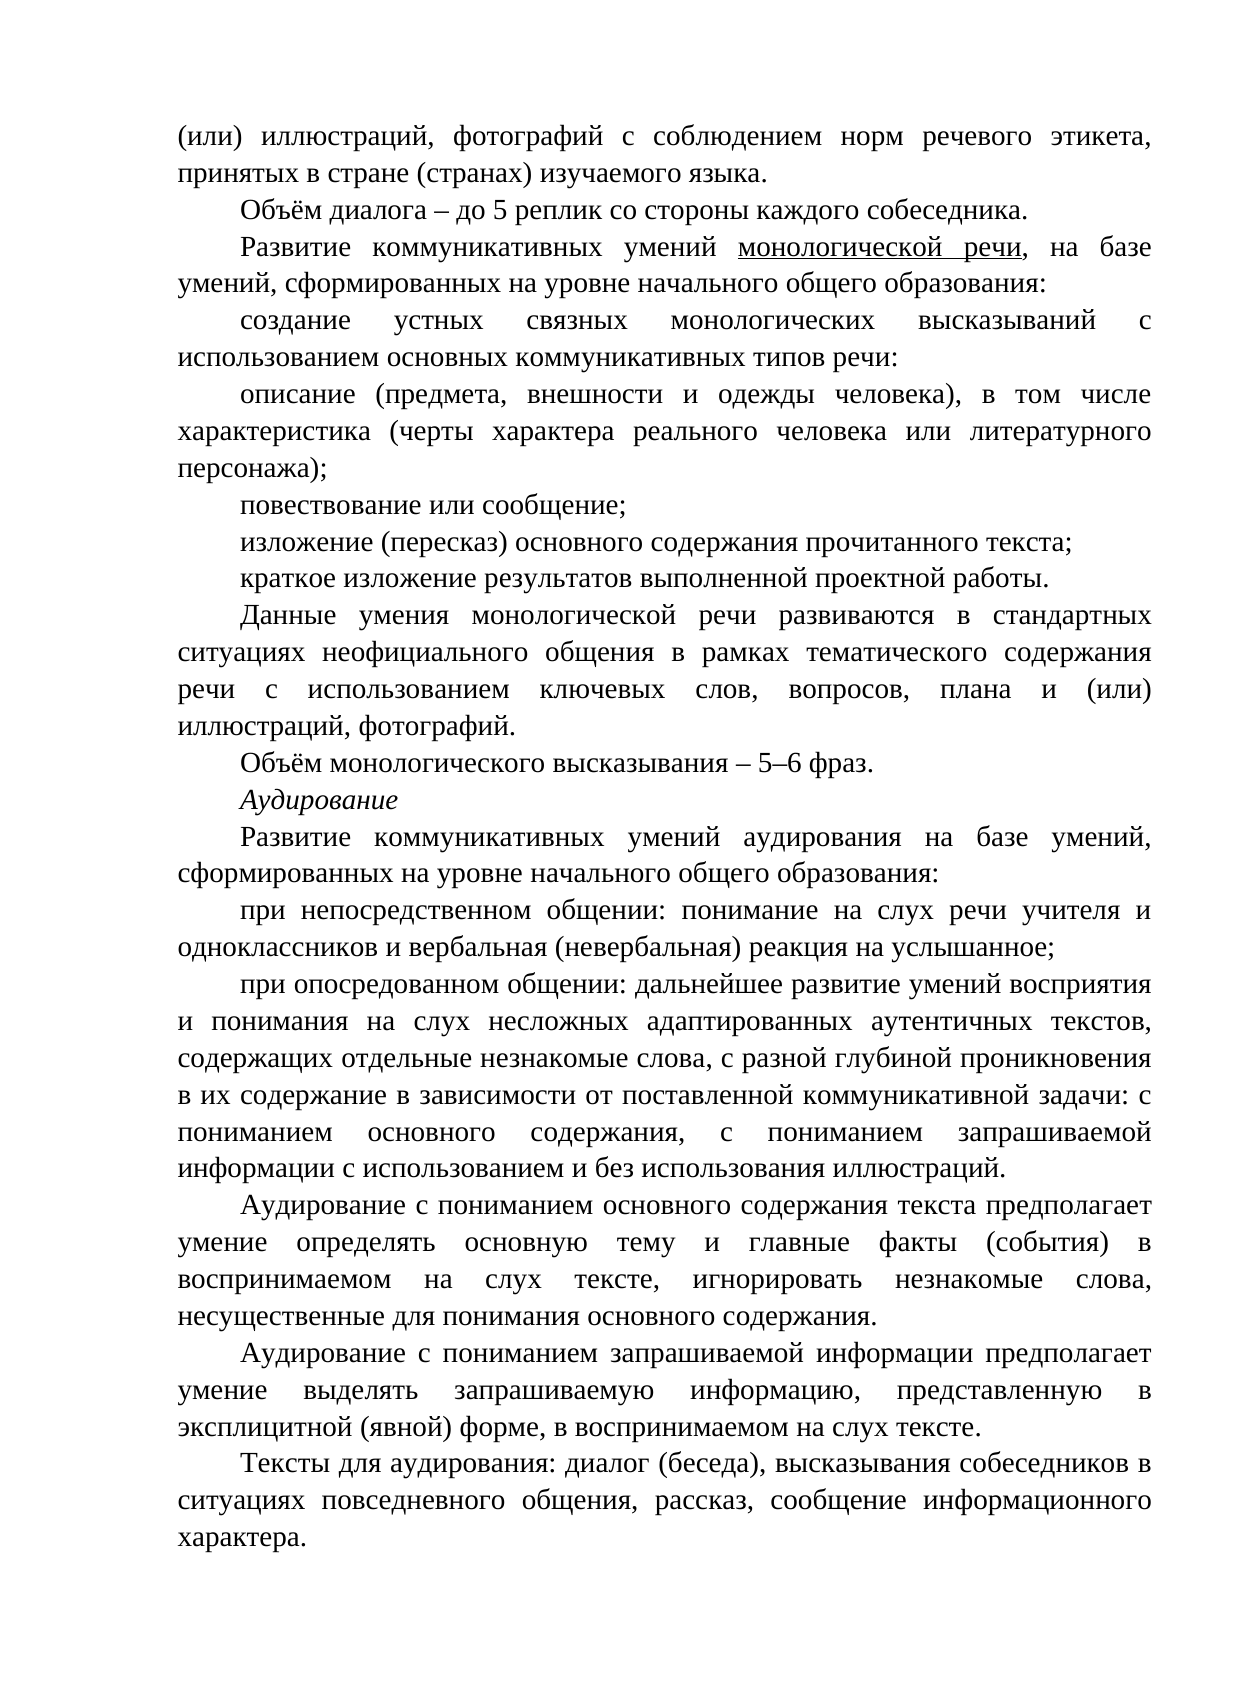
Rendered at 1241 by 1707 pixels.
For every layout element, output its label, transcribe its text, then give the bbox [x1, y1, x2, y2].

text Данные умения монологической речи развиваются в стандартных ситуациях неофициального общения в рамках тематического содержания речи с использованием ключевых слов, вопросов, плана и (или) иллюстраций, фотографий. [177, 597, 1152, 742]
text повествование или сообщение; [177, 487, 1152, 520]
text Объём диалога – до 5 реплик со стороны каждого собеседника. [177, 192, 1152, 225]
text Тексты для аудирования: диалог (беседа), высказывания собеседников в ситуациях повседневного общения, рассказ, сообщение информационного характера. [177, 1446, 1152, 1553]
text создание устных связных монологических высказываний с использованием основных коммуникативных типов речи: [177, 302, 1152, 373]
text Аудирование с пониманием основного содержания текста предполагает умение определять основную тему и главные факты (события) в воспринимаемом на слух тексте, игнорировать незнакомые слова, несущественные для понимания основного содержания. [177, 1187, 1152, 1332]
text Объём монологического высказывания – 5–6 фраз. [177, 745, 1152, 778]
text при опосредованном общении: дальнейшее развитие умений восприятия и понимания на слух несложных адаптированных аутентичных текстов, содержащих отдельные незнакомые слова, с разной глубиной проникновения в их содержание в зависимости от поставленной коммуникативной задачи: с пониманием основного содержания, с пониманием запрашиваемой информации с использованием и без использования иллюстраций. [177, 966, 1152, 1184]
text краткое изложение результатов выполненной проектной работы. [177, 561, 1152, 594]
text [177, 118, 1152, 188]
text при непосредственном общении: понимание на слух речи учителя и одноклассников и вербальная (невербальная) реакция на услышанное; [177, 892, 1152, 963]
text Аудирование [177, 782, 1152, 815]
text Развитие коммуникативных умений аудирования на базе умений, сформированных на уровне начального общего образования: [177, 819, 1152, 889]
text Аудирование с пониманием запрашиваемой информации предполагает умение выделять запрашиваемую информацию, представленную в эксплицитной (явной) форме, в воспринимаемом на слух тексте. [177, 1335, 1152, 1442]
text описание (предмета, внешности и одежды человека), в том числе характеристика (черты характера реального человека или литературного персонажа); [177, 376, 1152, 483]
text Развитие коммуникативных умений монологической речи, на базе умений, сформированных на уровне начального общего образования: [177, 229, 1152, 299]
text изложение (пересказ) основного содержания прочитанного текста; [177, 524, 1152, 557]
